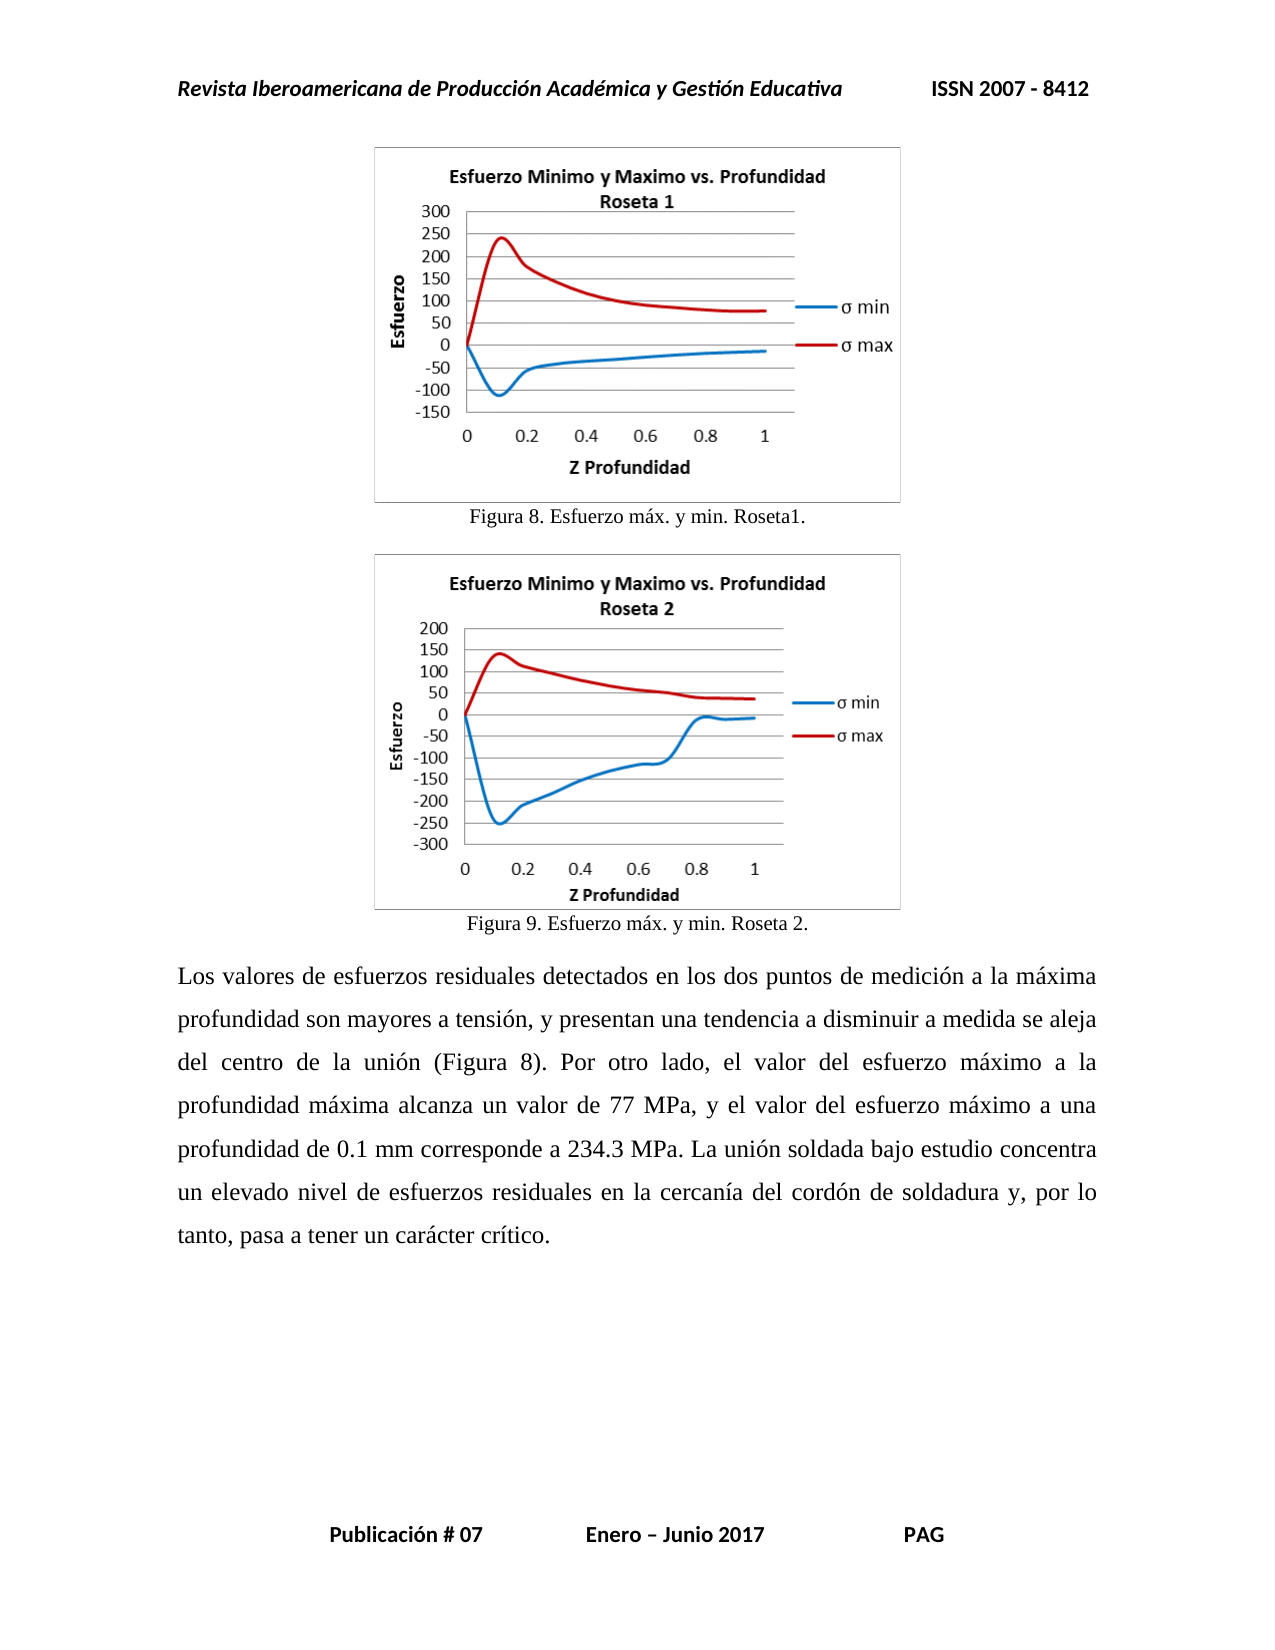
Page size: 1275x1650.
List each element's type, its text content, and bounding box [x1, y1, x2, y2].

text Los valores de esfuerzos residuales detectados en los dos puntos de medición a la máxima profundidad son mayores a tensión, y presentan una tendencia a disminuir a medida se aleja del centro de la unión (Figura 8). Por otro lado, el valor del esfuerzo máximo a la profundidad máxima alcanza un valor de 77 MPa, y el valor del esfuerzo máximo a una profundidad de 0.1 mm corresponde a 234.3 MPa. La unión soldada bajo estudio concentra un elevado nivel de esfuerzos residuales en la cercanía del cordón de soldadura y, por lo tanto, pasa a tener un carácter crítico. [177, 961, 1098, 1249]
text Figura 8. Esfuerzo máx. y min. Roseta1. [177, 504, 1098, 528]
text Figura 9. Esfuerzo máx. y min. Roseta 2. [177, 911, 1098, 935]
picture [374, 147, 901, 503]
picture [374, 554, 901, 910]
